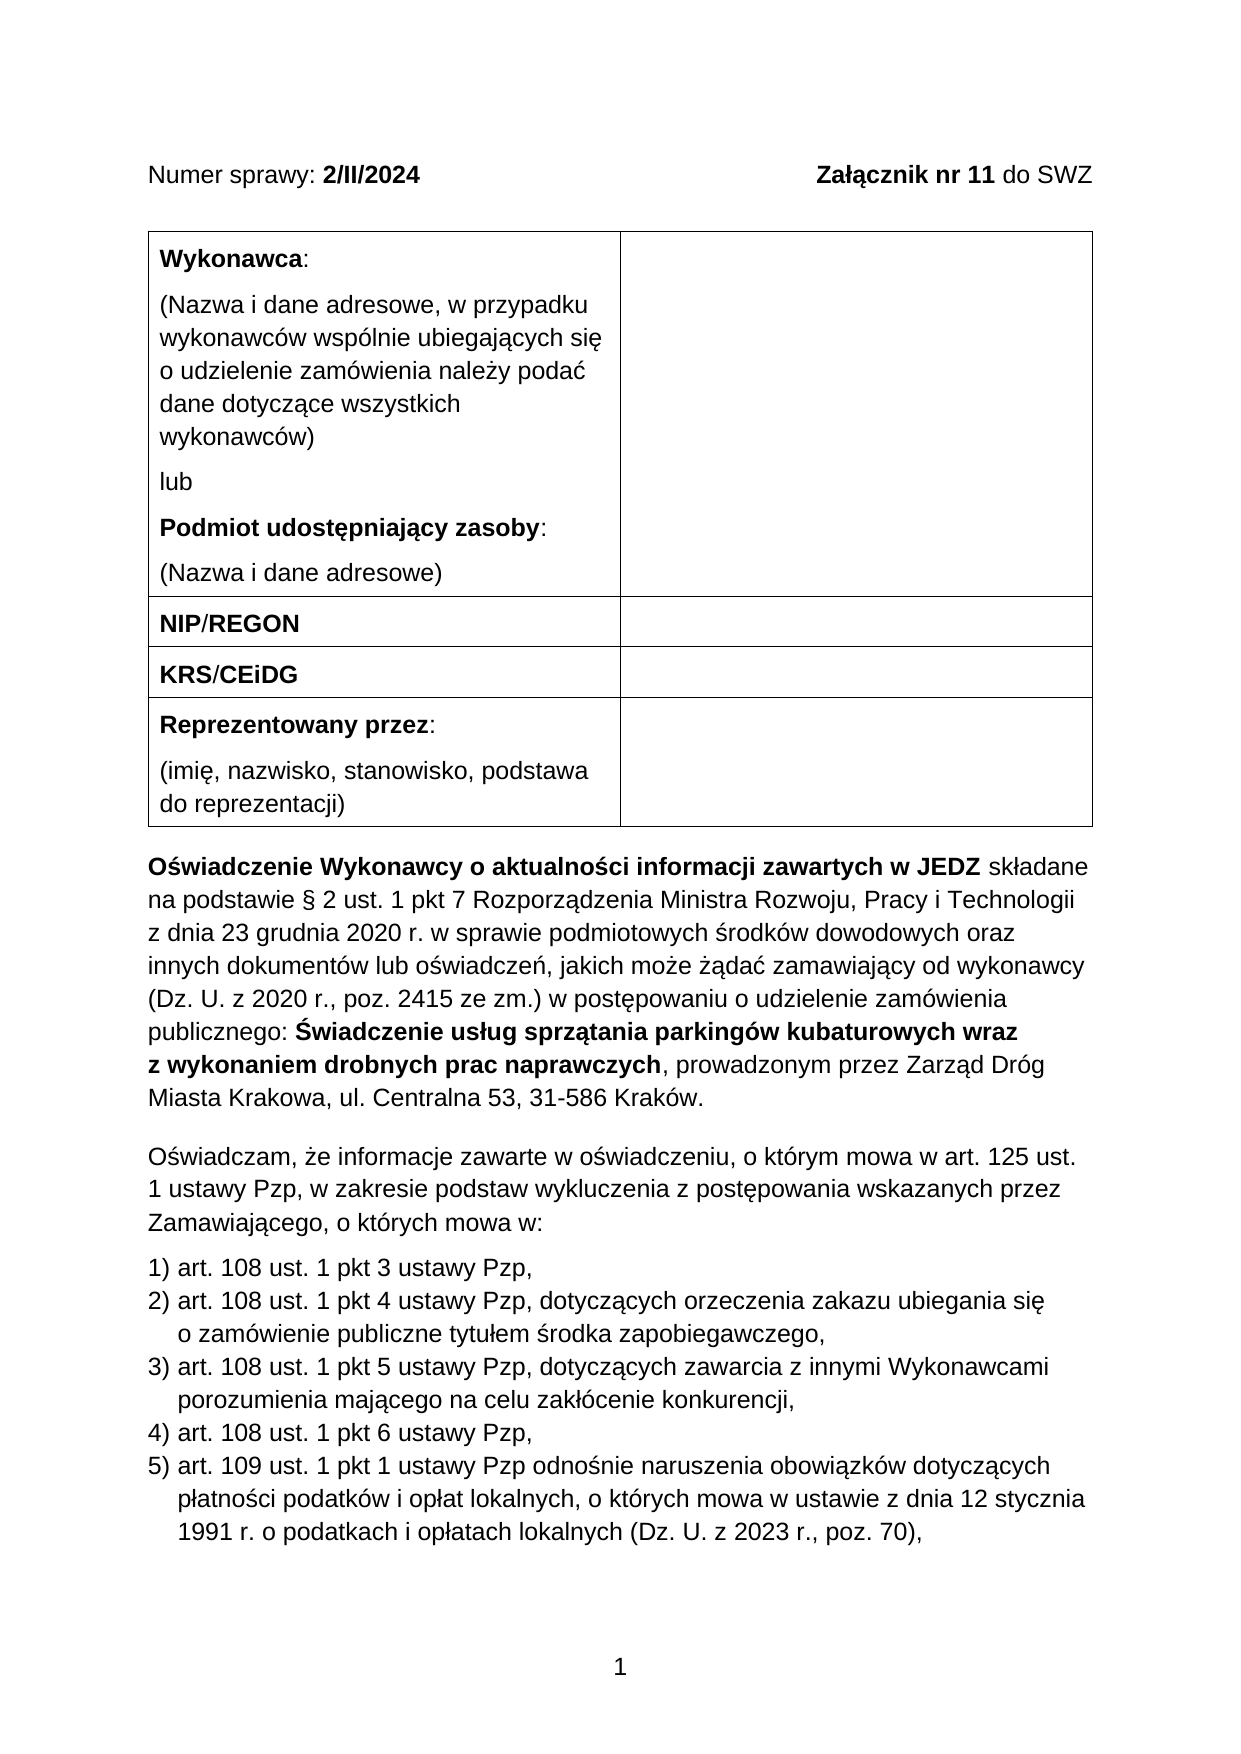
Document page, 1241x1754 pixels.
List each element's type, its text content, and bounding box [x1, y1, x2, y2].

text Oświadczam, że informacje zawarte w oświadczeniu, o którym mowa w art. 125 ust. 1 ustawy Pzp, w zakresie podstaw wykluczenia z postępowania wskazanych przez Zamawiającego, o których mowa w: [148, 1141, 1093, 1236]
list art. 108 ust. 1 pkt 6 ustawy Pzp, [148, 1418, 1093, 1447]
list art. 108 ust. 1 pkt 3 ustawy Pzp, [148, 1253, 1093, 1282]
table_header Wykonawca: (Nazwa i dane adresowe, w przypadku wykonawców wspólnie ubiegających się o udzielenie zamówienia należy podać dane dotyczące wszystkich wykonawców) lub Podmiot udostępniający zasoby: (Nazwa i dane adresowe) [149, 232, 620, 596]
list art. 108 ust. 1 pkt 5 ustawy Pzp, dotyczących zawarcia z innymi Wykonawcami porozumienia mającego na celu zakłócenie konkurencji, [148, 1352, 1093, 1414]
text Numer sprawy: 2/II/2024 Załącznik nr 11 do SWZ [148, 160, 1093, 189]
table_cell NIP/REGON [149, 597, 620, 646]
list art. 108 ust. 1 pkt 4 ustawy Pzp, dotyczących orzeczenia zakazu ubiegania się o zamówienie publiczne tytułem środka zapobiegawczego, [148, 1286, 1093, 1348]
list art. 109 ust. 1 pkt 1 ustawy Pzp odnośnie naruszenia obowiązków dotyczących płatności podatków i opłat lokalnych, o których mowa w ustawie z dnia 12 stycznia 1991 r. o podatkach i opłatach lokalnych (Dz. U. z 2023 r., poz. 70), [148, 1451, 1093, 1546]
table_cell [621, 698, 1092, 826]
table_cell [621, 597, 1092, 646]
table_header [621, 232, 1092, 596]
table_cell [621, 647, 1092, 697]
text Oświadczenie Wykonawcy o aktualności informacji zawartych w JEDZ składane na podstawie § 2 ust. 1 pkt 7 Rozporządzenia Ministra Rozwoju, Pracy i Technologii z dnia 23 grudnia 2020 r. w sprawie podmiotowych środków dowodowych oraz innych dokumentów lub oświadczeń, jakich może żądać zamawiający od wykonawcy (Dz. U. z 2020 r., poz. 2415 ze zm.) w postępowaniu o udzielenie zamówienia publicznego: Świadczenie usług sprzątania parkingów kubaturowych wraz z wykonaniem drobnych prac naprawczych, prowadzonym przez Zarząd Dróg Miasta Krakowa, ul. Centralna 53, 31-586 Kraków. [148, 852, 1093, 1112]
table_cell Reprezentowany przez: (imię, nazwisko, stanowisko, podstawa do reprezentacji) [149, 698, 620, 826]
table_cell KRS/CEiDG [149, 647, 620, 697]
